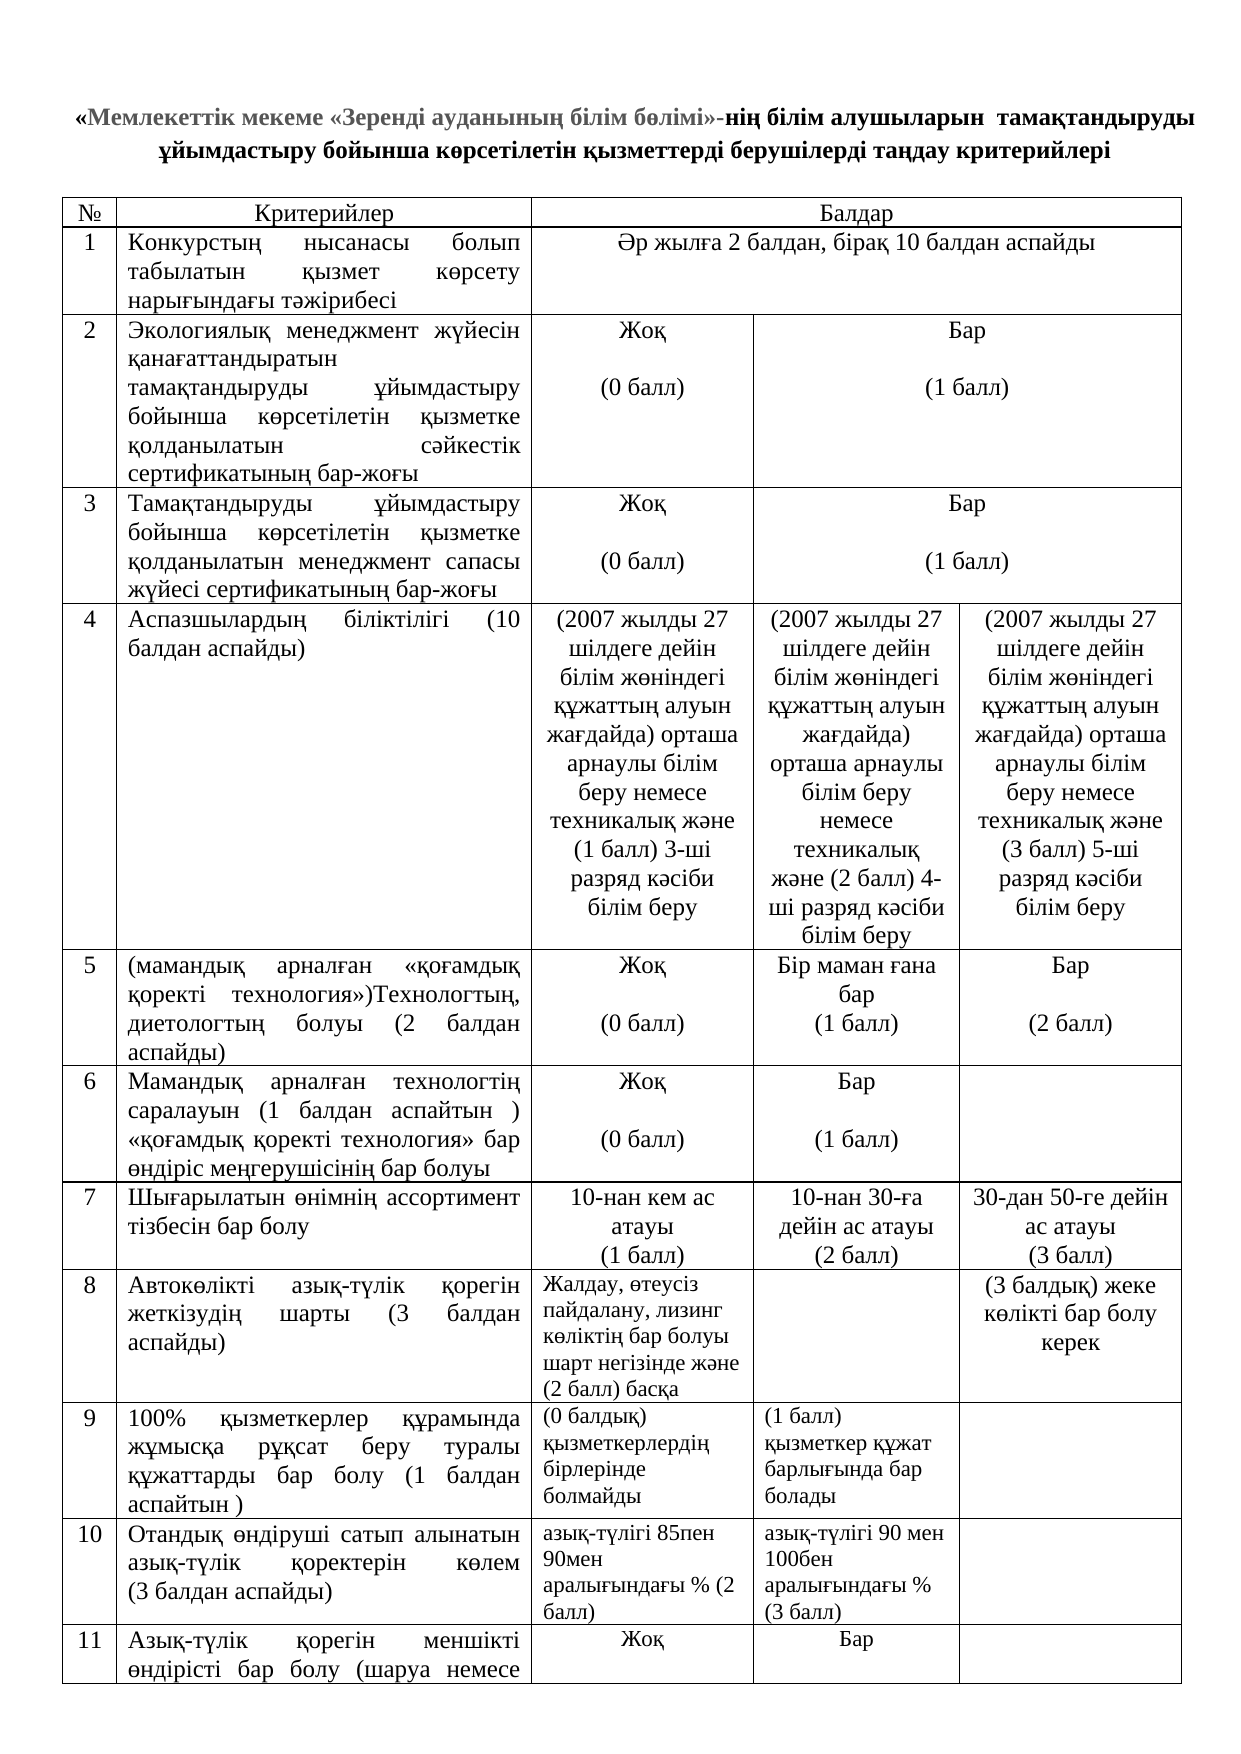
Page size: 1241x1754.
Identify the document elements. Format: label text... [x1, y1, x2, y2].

table_cell Бар (1 балл) [754, 315, 1181, 487]
table_cell 8 [63, 1270, 116, 1402]
table_cell [754, 1270, 959, 1402]
table_header Критерийлер [117, 198, 531, 226]
table_cell Бар (1 балл) [754, 488, 1181, 603]
table_cell 1 [63, 228, 116, 314]
table_cell (мамандық арналған «қоғамдық қоректi технология»)Технологтың, диетологтың болуы (2 балдан аспайды) [117, 950, 531, 1065]
table_cell азық-түлiгi 90 мен 100бен аралығындағы % (3 балл) [754, 1519, 959, 1624]
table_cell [117, 1625, 531, 1683]
table_cell Бар (1 балл) [754, 1066, 959, 1181]
table_cell (2007 жылды 27 шiлдеге дейiн бiлiм жөнiндегi құжаттың алуын жағдайда) орташа арнаулы бiлiм беру немесе техникалық және (3 балл) 5-шi разряд кәсiби бiлiм беру [960, 604, 1181, 949]
table_cell [960, 1519, 1181, 1624]
table_cell (0 балдық) қызметкерлердiң бiрлерiнде болмайды [532, 1403, 753, 1518]
table_cell Аспазшылардың біліктілігі (10 балдан аспайды) [117, 604, 531, 949]
table_cell 4 [63, 604, 116, 949]
table_cell Бар (2 балл) [754, 1625, 959, 1683]
table_cell азық-түлiгi 85пен 90мен аралығындағы % (2 балл) [532, 1519, 753, 1624]
table_cell Экологиялық менеджмент жүйесін қанағаттандыратын тамақтандыруды ұйымдастыру бойынша көрсетілетін қызметке қолданылатын сәйкестік сертификатының бар-жоғы [117, 315, 531, 487]
table_cell 5 [63, 950, 116, 1065]
table_cell Жоқ (0 балл) [532, 1625, 753, 1683]
table_cell Конкурстың нысанасы болып табылатын қызмет көрсету нарығындағы тәжірибесі [397, 228, 531, 314]
table_cell 10-нан кем ас атауы (1 балл) [532, 1183, 753, 1269]
table_cell [960, 1066, 1181, 1181]
table_cell 2 [63, 315, 116, 487]
table_cell Жалдау, өтеусiз пайдалану, лизинг көлiктiң бар болуы шарт негiзiнде және (2 балл) басқа [532, 1270, 753, 1402]
table_cell Бар (2 балл) [960, 950, 1181, 1065]
table_cell Жоқ (0 балл) [532, 1066, 753, 1181]
table_cell Жоқ (0 балл) [532, 488, 753, 603]
table_cell 11 [63, 1625, 116, 1683]
table_cell 6 [63, 1066, 116, 1181]
text «Мемлекеттiк мекеме «Зерендi ауданының бiлiм бөлiмi»-нің білім алушыларын тамақтандыруды ұйымдастыру бойынша көрсетілетін қызметтерді берушілерді таңдау критерийлері [74, 102, 1196, 164]
table_cell 30-дан 50-ге дейін ас атауы (3 балл) [960, 1183, 1181, 1269]
table_cell 100% қызметкерлер құрамында жұмысқа рұқсат беру туралы құжаттарды бар болу (1 балдан аспайтын ) [117, 1403, 531, 1518]
table_cell Мамандық арналған технологтiң саралауын (1 балдан аспайтын ) «қоғамдық қоректi технология» бар өндiрiс меңгерушiсiнiң бар болуы [117, 1066, 531, 1181]
table_cell 9 [63, 1403, 116, 1518]
table_cell Тамақтандыруды ұйымдастыру бойынша көрсетілетін қызметке қолданылатын менеджмент сапасы жүйесі сертификатының бар-жоғы [117, 488, 531, 603]
table_cell Әр жылға 2 балдан, бірақ 10 балдан аспайды [532, 228, 1181, 314]
table_header № [63, 198, 116, 226]
table_cell Автокөлiктi азық-түлiк қорегiн жеткiзудiң шарты (3 балдан аспайды) [117, 1270, 531, 1402]
table_cell 7 [63, 1183, 116, 1269]
table_cell 3 [63, 488, 116, 603]
table_cell Шығарылатын өнiмнiң ассортимент тiзбесiн бар болу [117, 1183, 531, 1269]
table_cell (1 балл) қызметкер құжат барлығында бар болады [754, 1403, 959, 1518]
table_cell [960, 1625, 1181, 1683]
table_cell 10-нан 30-ға дейін ас атауы (2 балл) [754, 1183, 959, 1269]
table_cell Отандық өндiрушi сатып алынатын азық-түлiк қоректерiн көлем (3 балдан аспайды) [117, 1519, 531, 1624]
table_cell (3 балдық) жеке көлiктi бар болу керек [960, 1270, 1181, 1402]
table_cell 10 [63, 1519, 116, 1624]
table_cell [960, 1403, 1181, 1518]
table_cell (2007 жылды 27 шiлдеге дейiн бiлiм жөнiндегi құжаттың алуын жағдайда) орташа арнаулы бiлiм беру немесе техникалық және (1 балл) 3-шi разряд кәсiби бiлiм беру [532, 604, 753, 949]
table_cell Жоқ (0 балл) [532, 315, 753, 487]
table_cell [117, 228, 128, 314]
table_cell Жоқ (0 балл) [532, 950, 753, 1065]
table_cell Бір маман ғана бар (1 балл) [754, 950, 959, 1065]
table_cell (2007 жылды 27 шiлдеге дейiн бiлiм жөнiндегi құжаттың алуын жағдайда) орташа арнаулы бiлiм беру немесе техникалық және (2 балл) 4-шi разряд кәсiби бiлiм беру [754, 604, 959, 949]
table_header Балдар [532, 198, 1181, 226]
